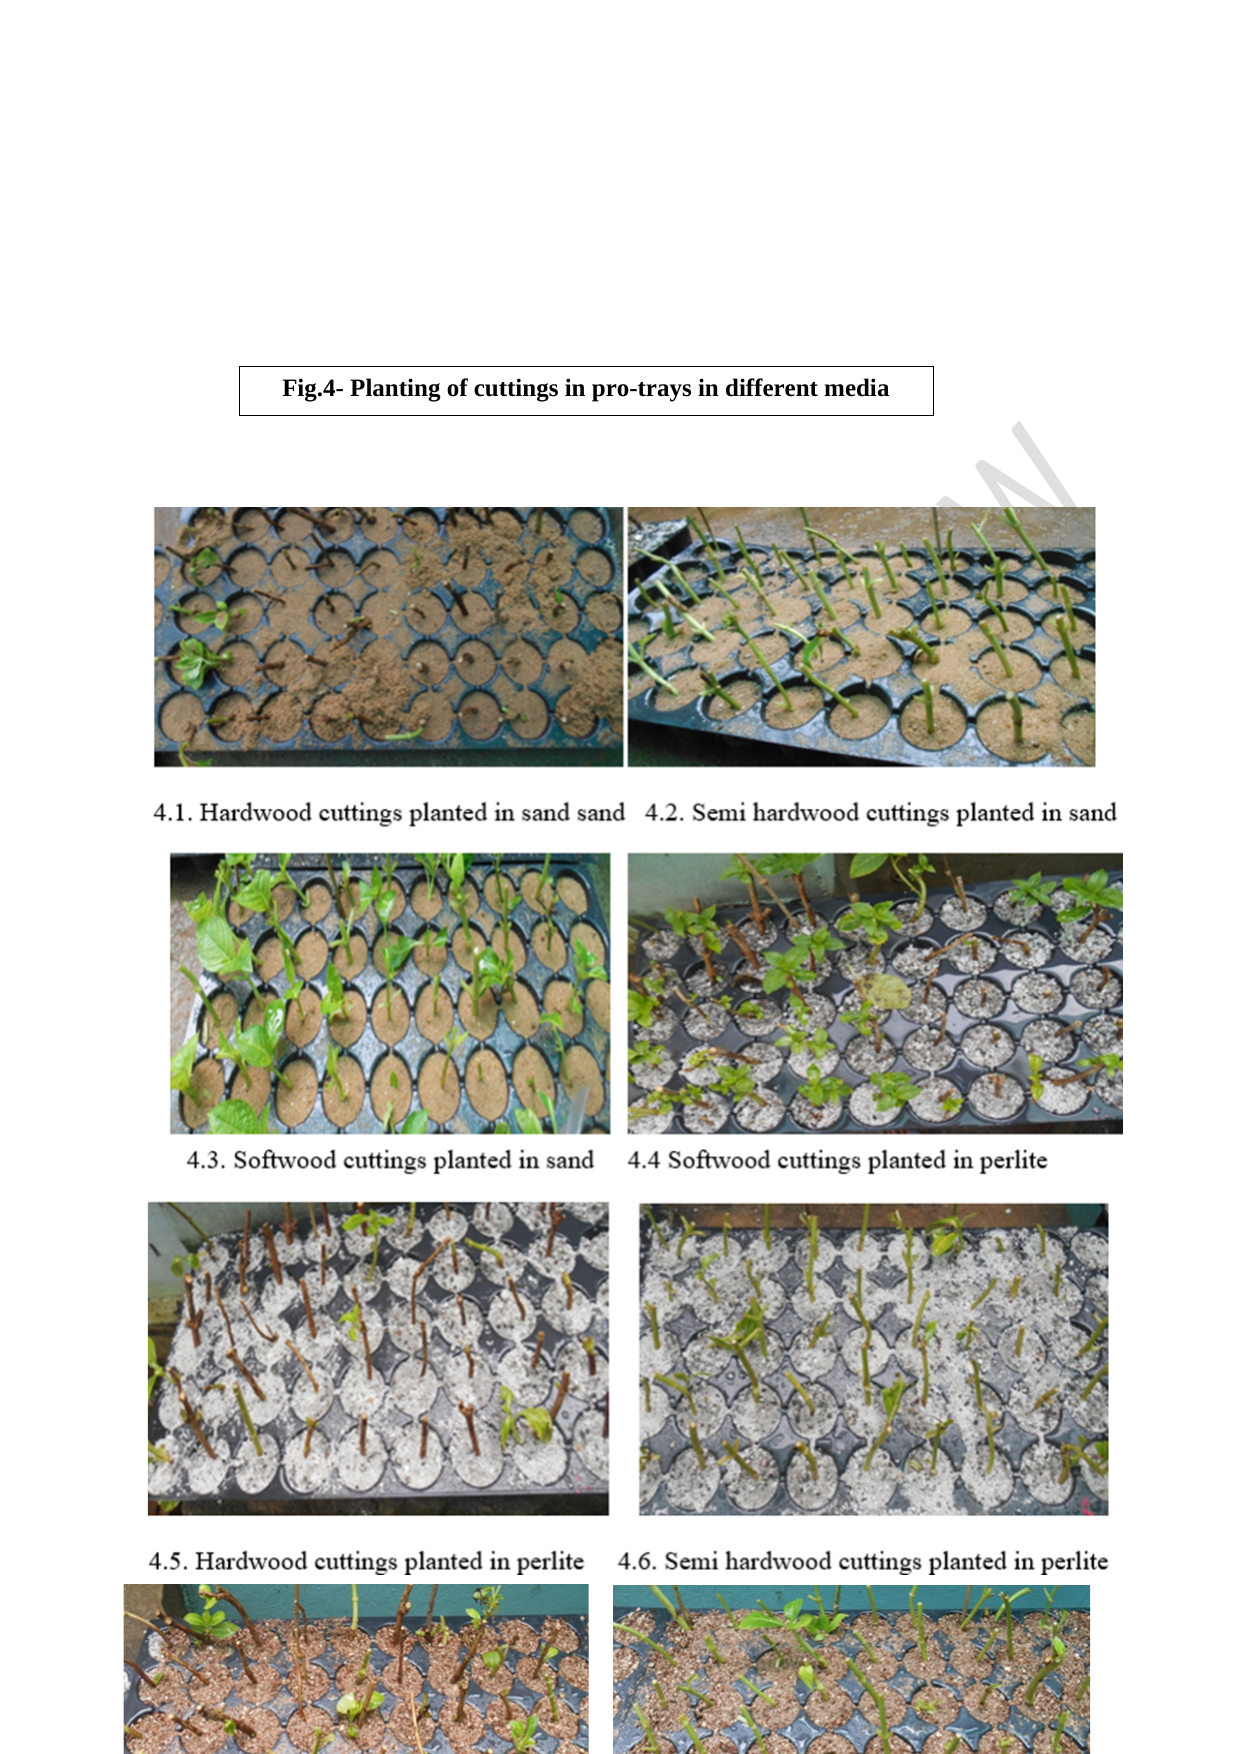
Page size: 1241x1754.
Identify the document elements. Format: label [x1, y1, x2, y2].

picture [123, 1584, 589, 1754]
picture [147, 507, 1123, 1575]
picture [613, 1585, 1091, 1754]
